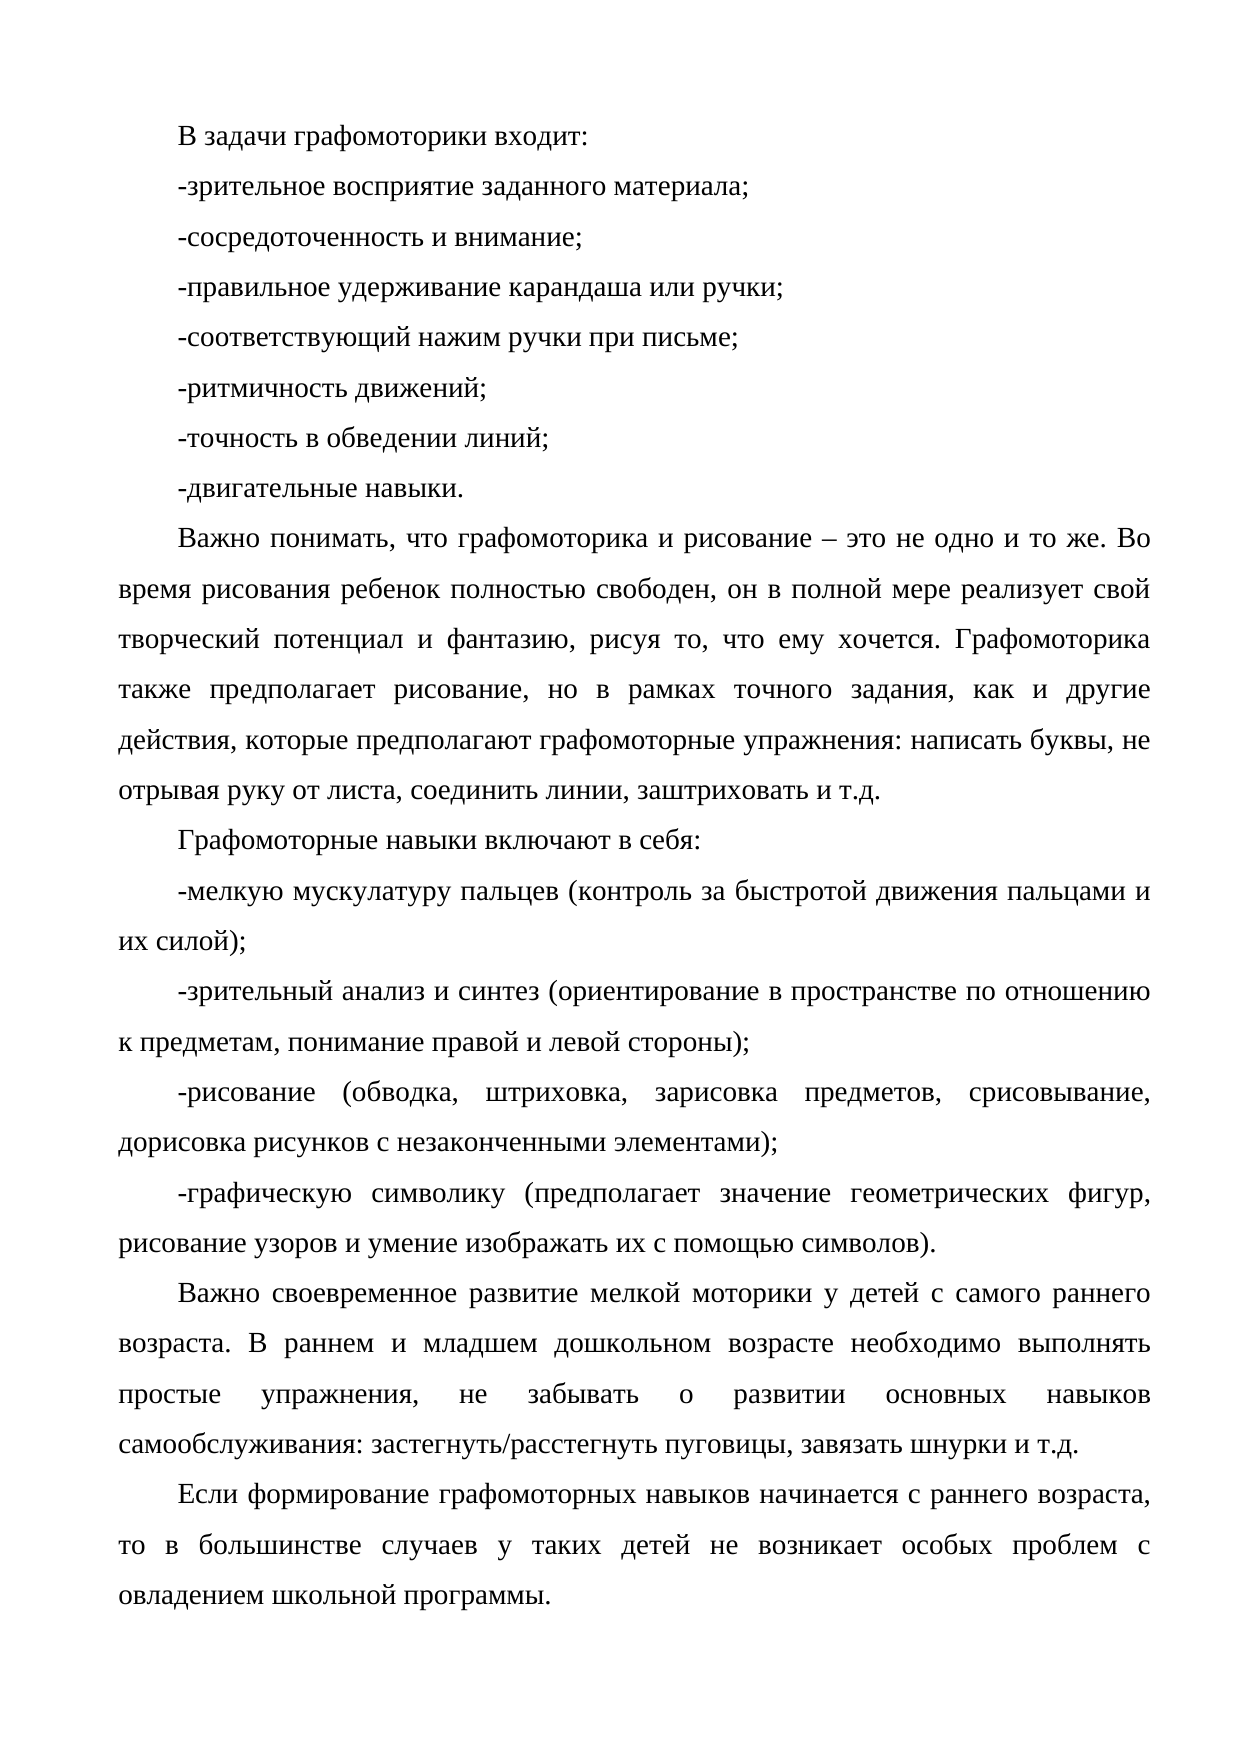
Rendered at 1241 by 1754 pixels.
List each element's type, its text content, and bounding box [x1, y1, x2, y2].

text Важно понимать, что графомоторика и рисование – это не одно и то же. Во время рисования ребенок полностью свободен, он в полной мере реализует свой творческий потенциал и фантазию, рисуя то, что ему хочется. Графомоторика также предполагает рисование, но в рамках точного задания, как и другие действия, которые предполагают графомоторные упражнения: написать буквы, не отрывая руку от листа, соединить линии, заштриховать и т.д. [118, 521, 1152, 806]
text В задачи графомоторики входит: [118, 118, 1152, 152]
text -двигательные навыки. [118, 470, 1152, 504]
text -мелкую мускулатуру пальцев (контроль за быстротой движения пальцами и их силой); [118, 873, 1152, 957]
text Важно своевременное развитие мелкой моторики у детей с самого раннего возраста. В раннем и младшем дошкольном возрасте необходимо выполнять простые упражнения, не забывать о развитии основных навыков самообслуживания: застегнуть/расстегнуть пуговицы, завязать шнурки и т.д. [118, 1275, 1152, 1460]
text Графомоторные навыки включают в себя: [118, 822, 1152, 856]
text -графическую символику (предполагает значение геометрических фигур, рисование узоров и умение изображать их с помощью символов). [118, 1175, 1152, 1258]
text Если формирование графомоторных навыков начинается с раннего возраста, то в большинстве случаев у таких детей не возникает особых проблем с овладением школьной программы. [118, 1477, 1152, 1611]
text -соответствующий нажим ручки при письме; [118, 319, 1152, 353]
text -зрительный анализ и синтез (ориентирование в пространстве по отношению к предметам, понимание правой и левой стороны); [118, 973, 1152, 1057]
text -правильное удерживание карандаша или ручки; [118, 269, 1152, 303]
text -зрительное восприятие заданного материала; [118, 168, 1152, 202]
text -точность в обведении линий; [118, 420, 1152, 453]
text -ритмичность движений; [118, 370, 1152, 403]
text -рисование (обводка, штриховка, зарисовка предметов, срисовывание, дорисовка рисунков с незаконченными элементами); [118, 1074, 1152, 1158]
text -сосредоточенность и внимание; [118, 219, 1152, 252]
